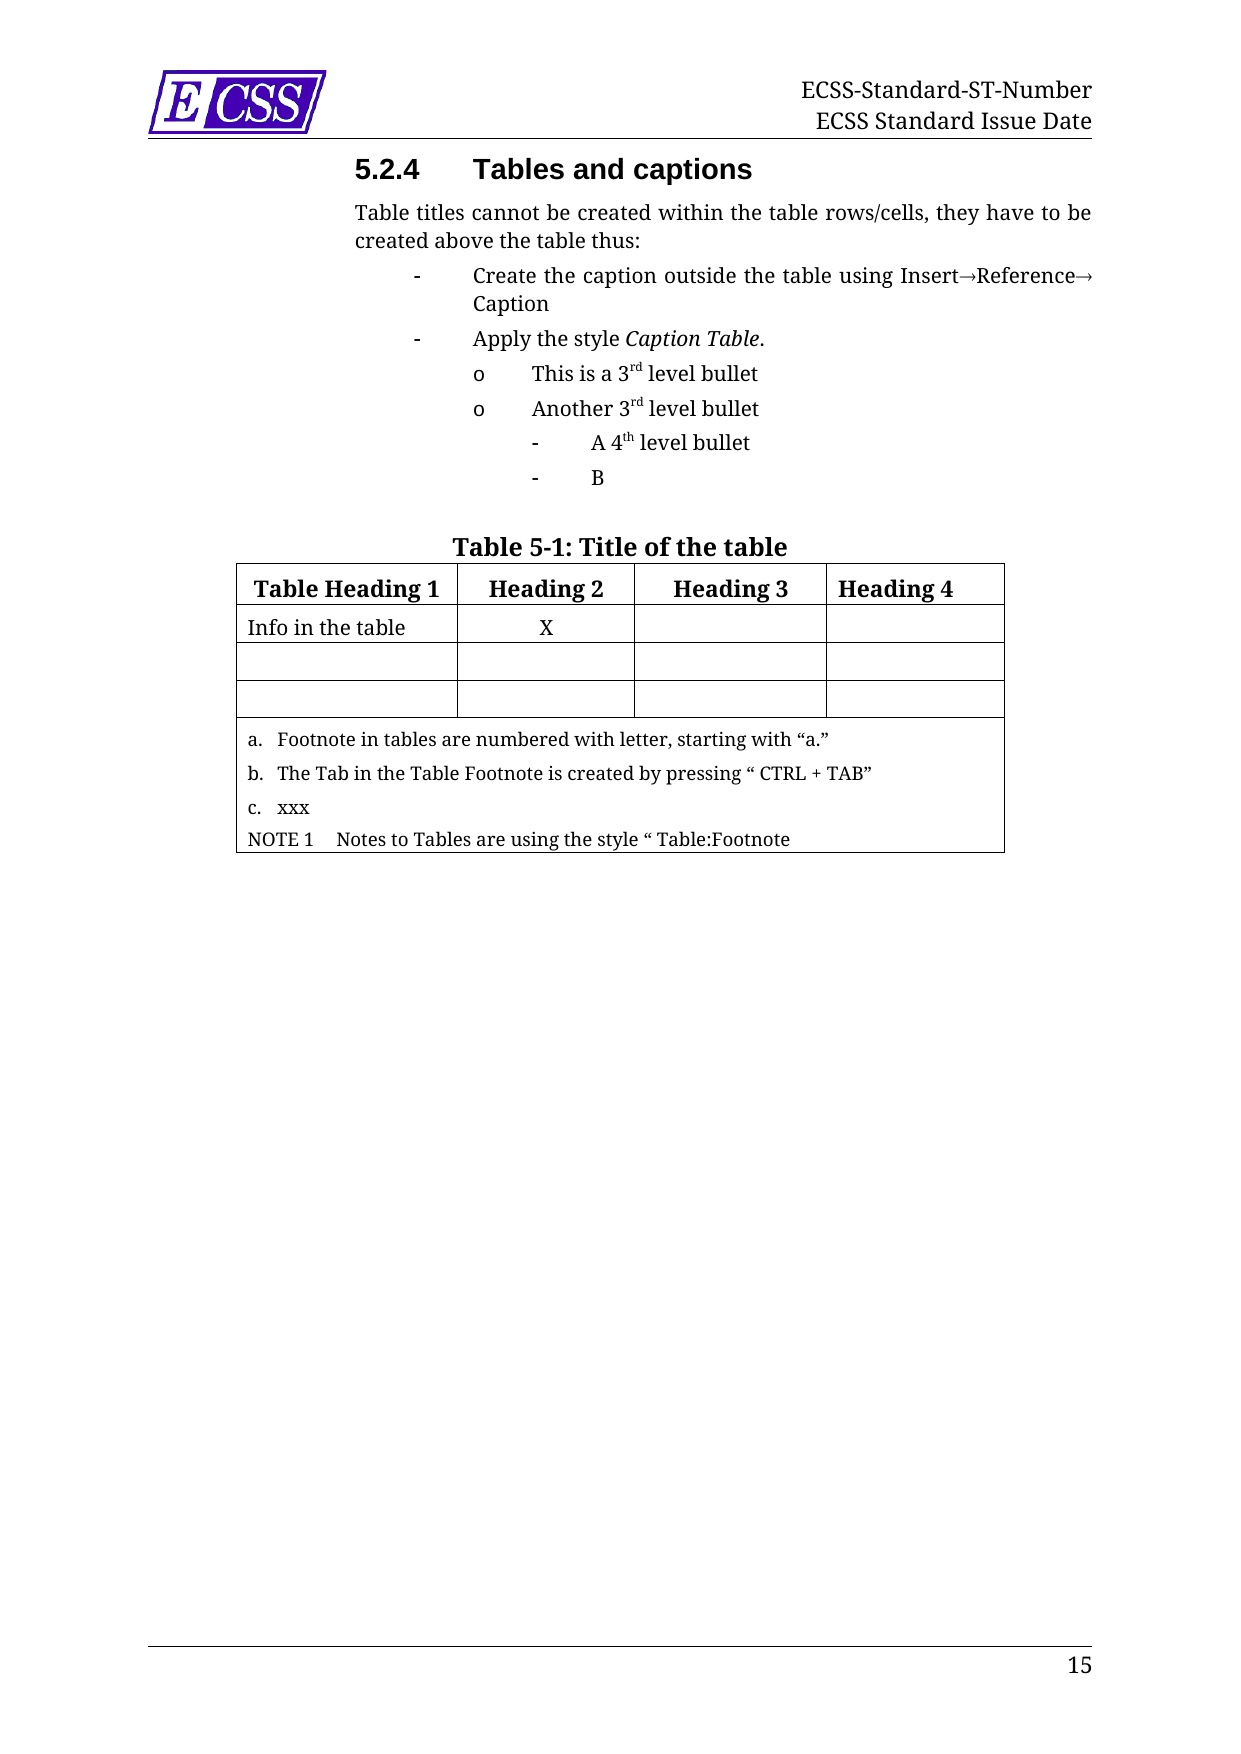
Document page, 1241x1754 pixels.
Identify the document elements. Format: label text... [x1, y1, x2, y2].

table_cell [237, 681, 457, 717]
table_header Heading 3 [635, 564, 826, 604]
table_cell Info in the table [237, 605, 457, 642]
table_cell [635, 605, 826, 642]
text Create the caption outside the table using InsertReference Caption [413, 261, 1092, 318]
table_cell [827, 643, 1004, 679]
table_cell X [458, 605, 634, 642]
table_cell [458, 681, 634, 717]
text Table titles cannot be created within the table rows/cells, they have to be created above the table thus: [354, 198, 1092, 255]
table_cell [237, 643, 457, 679]
text B [532, 463, 1092, 492]
table_cell a. Footnote in tables are numbered with letter, starting with “a.” b. The Tab in the Table Footnote is created by pressing “ CTRL + TAB” c. xxx NOTE 1 Notes to Tables are using the style “ Table:Footnote [237, 718, 1004, 852]
table_cell [458, 643, 634, 679]
subtitle Tables and captions [354, 152, 1092, 186]
text Apply the style Caption Table. [413, 324, 1092, 353]
text This is a 3rd level bullet [473, 359, 1092, 387]
table_header Heading 4 [827, 564, 1004, 604]
text Another 3rd level bullet [473, 394, 1092, 422]
table_cell [827, 605, 1004, 642]
table_header Table Heading 1 [237, 564, 457, 604]
table_header Heading 2 [458, 564, 634, 604]
text A 4th level bullet [532, 428, 1092, 457]
table_cell [635, 681, 826, 717]
table_cell [827, 681, 1004, 717]
table_cell [635, 643, 826, 679]
picture [148, 70, 327, 134]
